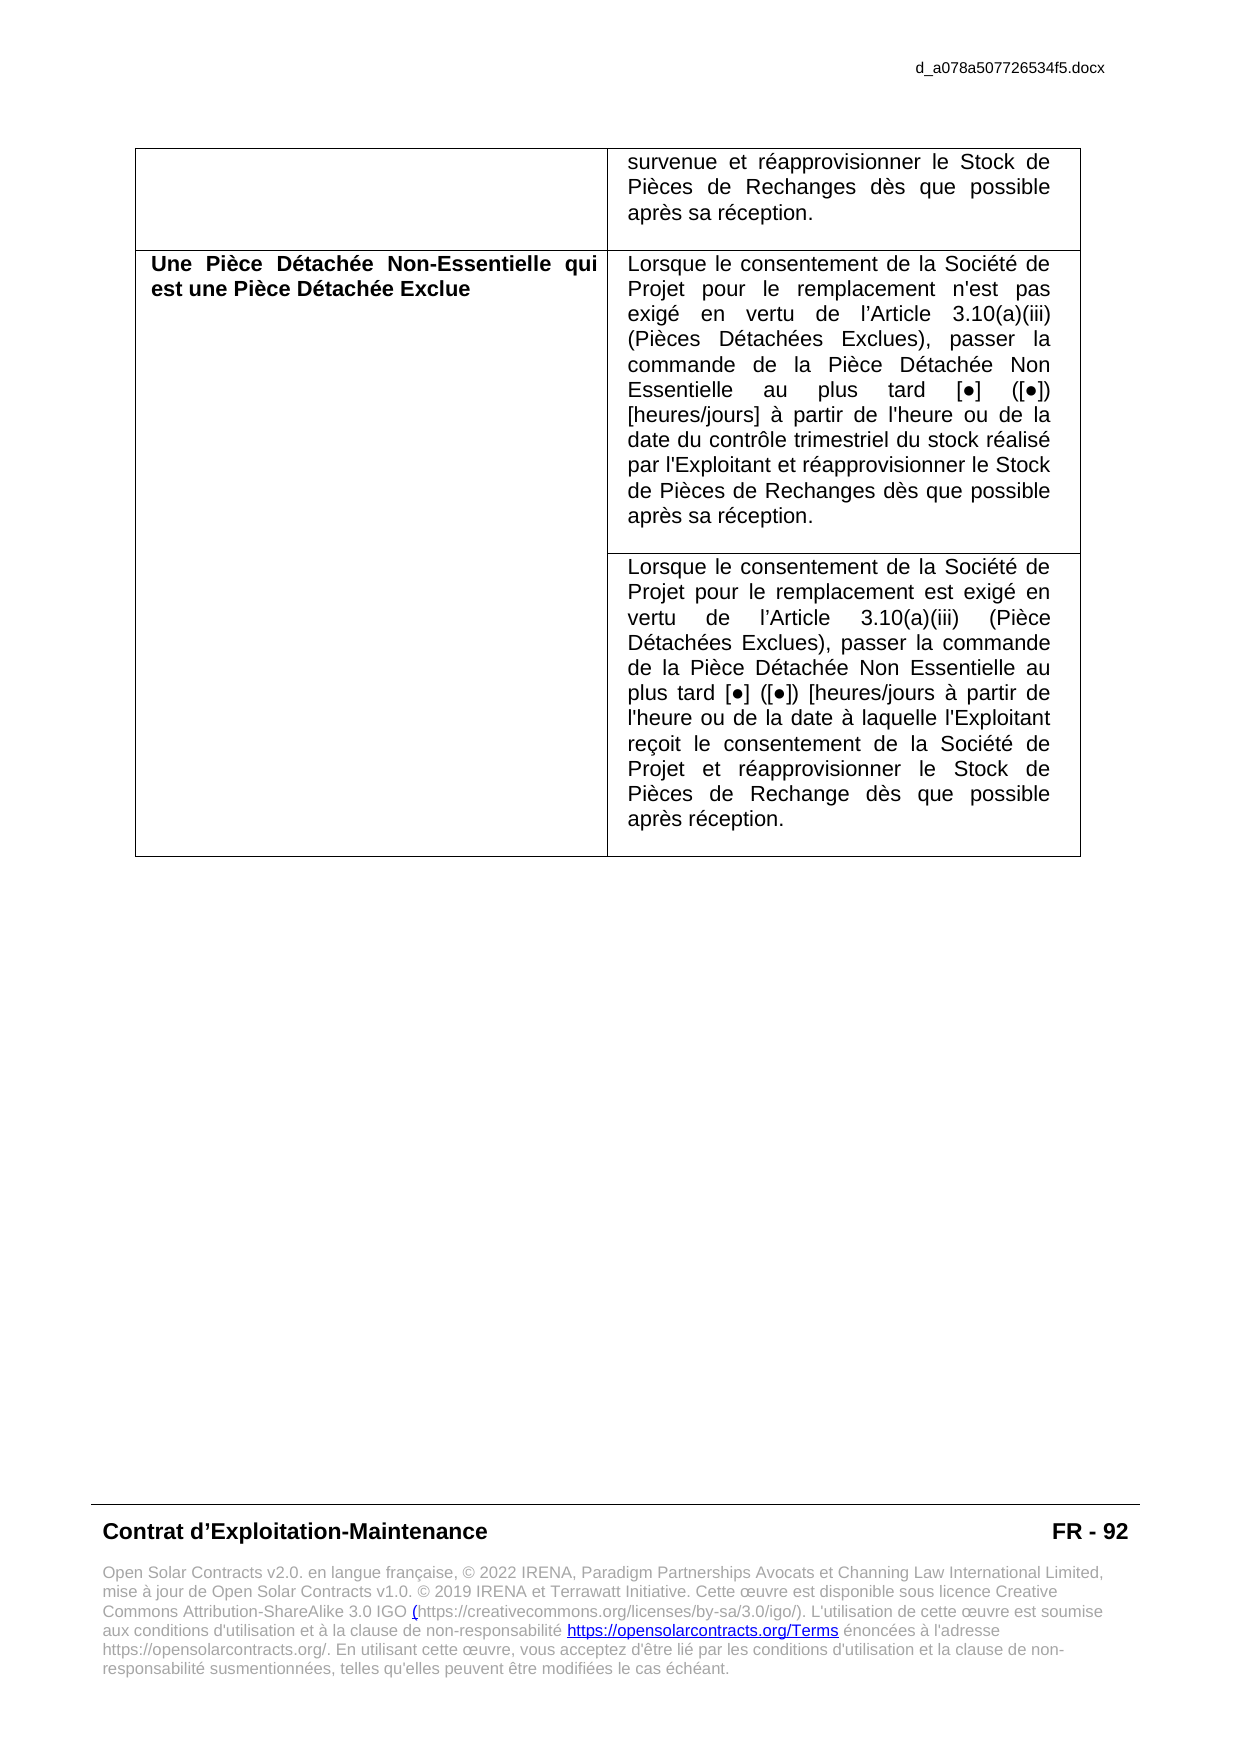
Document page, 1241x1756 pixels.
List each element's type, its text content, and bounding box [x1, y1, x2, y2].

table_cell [136, 149, 607, 249]
table_cell Une Pièce Détachée Non-Essentielle qui est une Pièce Détachée Exclue [136, 251, 607, 856]
table_cell Lorsque le consentement de la Société de Projet pour le remplacement n'est pas exigé en vertu de l’Article 3.10(a)(iii) (Pièces Détachées Exclues), passer la commande de la Pièce Détachée Non Essentielle au plus tard [●] ([●]) [heures/jours] à partir de l'heure ou de la date du contrôle trimestriel du stock réalisé par l'Exploitant et réapprovisionner le Stock de Pièces de Rechanges dès que possible après sa réception. [608, 251, 1080, 553]
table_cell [608, 149, 1080, 249]
table_cell Lorsque le consentement de la Société de Projet pour le remplacement est exigé en vertu de l’Article 3.10(a)(iii) (Pièce Détachées Exclues), passer la commande de la Pièce Détachée Non Essentielle au plus tard [●] ([●]) [heures/jours à partir de l'heure ou de la date à laquelle l'Exploitant reçoit le consentement de la Société de Projet et réapprovisionner le Stock de Pièces de Rechange dès que possible après réception. [608, 554, 1080, 856]
